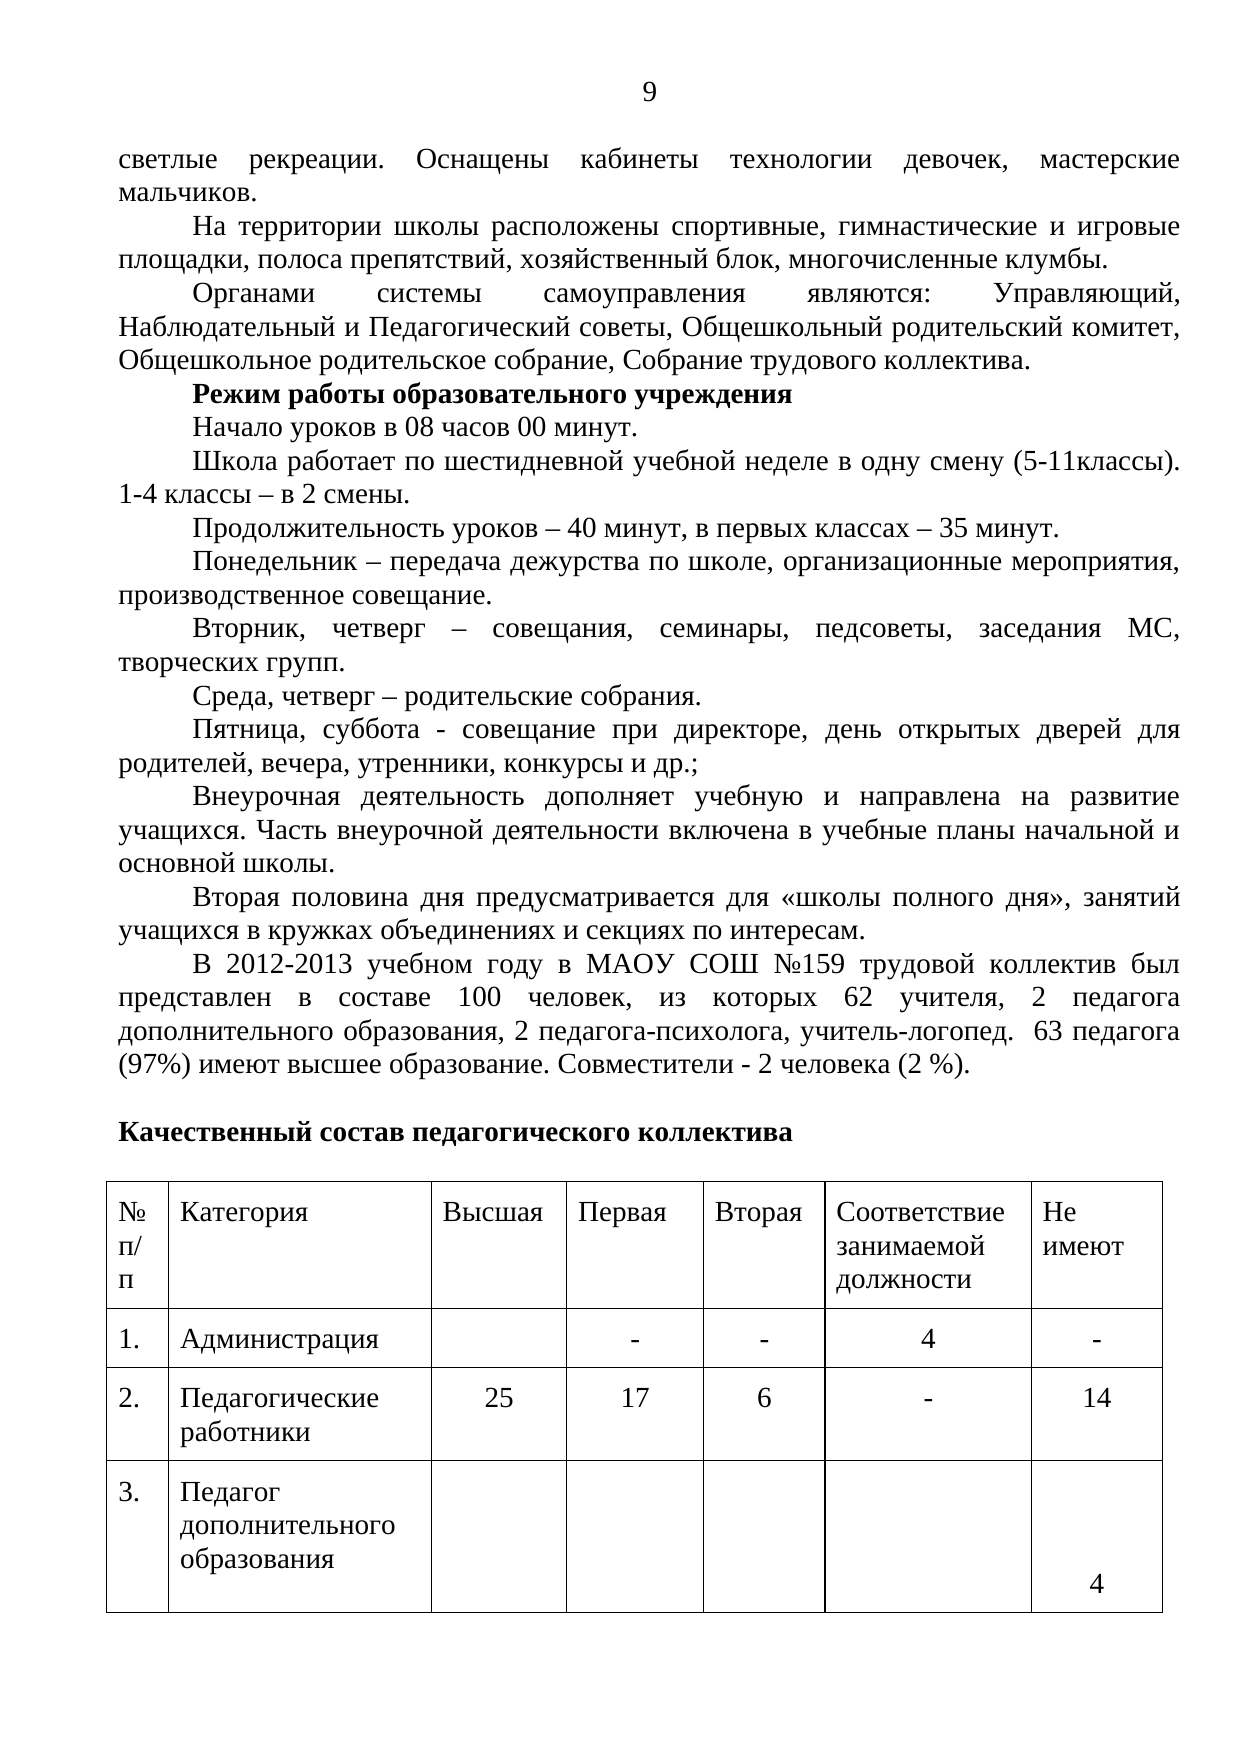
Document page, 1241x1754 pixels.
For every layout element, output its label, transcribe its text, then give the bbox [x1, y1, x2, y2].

text Качественный состав педагогического коллектива [118, 1114, 1181, 1147]
table_cell - [704, 1309, 824, 1367]
table_cell 17 [567, 1368, 703, 1460]
table_cell 4 [826, 1309, 1031, 1367]
table_cell [567, 1461, 703, 1612]
table_header № п/п [107, 1182, 168, 1307]
subtitle Пятница, суббота - совещание при директоре, день открытых дверей для родителей, вечера, утренники, конкурсы и др.; [118, 711, 1181, 778]
subtitle Среда, четверг – родительские собрания. [118, 678, 1181, 711]
table_cell [826, 1461, 1031, 1612]
subtitle Вторник, четверг – совещания, семинары, педсоветы, заседания МС, творческих групп. [118, 611, 1181, 678]
table_cell 14 [1032, 1368, 1162, 1460]
text Внеурочная деятельность дополняет учебную и направлена на развитие учащихся. Часть внеурочной деятельности включена в учебные планы начальной и основной школы. [118, 778, 1181, 879]
table_cell Администрация [169, 1309, 431, 1367]
table_cell [704, 1461, 824, 1612]
subtitle Понедельник – передача дежурства по школе, организационные мероприятия, производственное совещание. [118, 543, 1181, 611]
subtitle Начало уроков в 08 часов 00 минут. [118, 409, 1181, 443]
text Режим работы образовательного учреждения [118, 376, 1181, 409]
table_cell 25 [432, 1368, 566, 1460]
table_cell - [567, 1309, 703, 1367]
table_header Соответствие занимаемой должности [826, 1182, 1031, 1307]
table_cell 4 [1032, 1461, 1162, 1612]
text Продолжительность уроков – 40 минут, в первых классах – 35 минут. [118, 510, 1181, 543]
text Вторая половина дня предусматривается для «школы полного дня», занятий учащихся в кружках объединениях и секциях по интересам. [118, 879, 1181, 946]
table_cell [432, 1461, 566, 1612]
table_header Не имеют [1032, 1182, 1162, 1307]
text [118, 141, 1181, 208]
table_cell Педагогические работники [169, 1368, 431, 1460]
table_cell 1. [107, 1309, 168, 1367]
table_cell - [1032, 1309, 1162, 1367]
table_cell 3. [107, 1461, 168, 1612]
table_cell 6 [704, 1368, 824, 1460]
table_header Высшая [432, 1182, 566, 1307]
text В 2012-2013 учебном году в МАОУ СОШ №159 трудовой коллектив был представлен в составе 100 человек, из которых 62 учителя, 2 педагога дополнительного образования, 2 педагога-психолога, учитель-логопед. 63 педагога (97%) имеют высшее образование. Совместители - 2 человека (2 %). [118, 946, 1181, 1080]
text На территории школы расположены спортивные, гимнастические и игровые площадки, полоса препятствий, хозяйственный блок, многочисленные клумбы. [118, 208, 1181, 275]
table_cell [432, 1309, 566, 1367]
table_cell Педагог дополнительного образования [169, 1461, 431, 1612]
table_header Первая [567, 1182, 703, 1307]
table_cell - [826, 1368, 1031, 1460]
text Школа работает по шестидневной учебной неделе в одну смену (5-11классы). 1-4 классы – в 2 смены. [118, 443, 1181, 510]
table_header Вторая [704, 1182, 824, 1307]
text Органами системы самоуправления являются: Управляющий, Наблюдательный и Педагогический советы, Общешкольный родительский комитет, Общешкольное родительское собрание, Собрание трудового коллектива. [118, 275, 1181, 376]
table_cell 2. [107, 1368, 168, 1460]
table_header Категория [169, 1182, 431, 1307]
